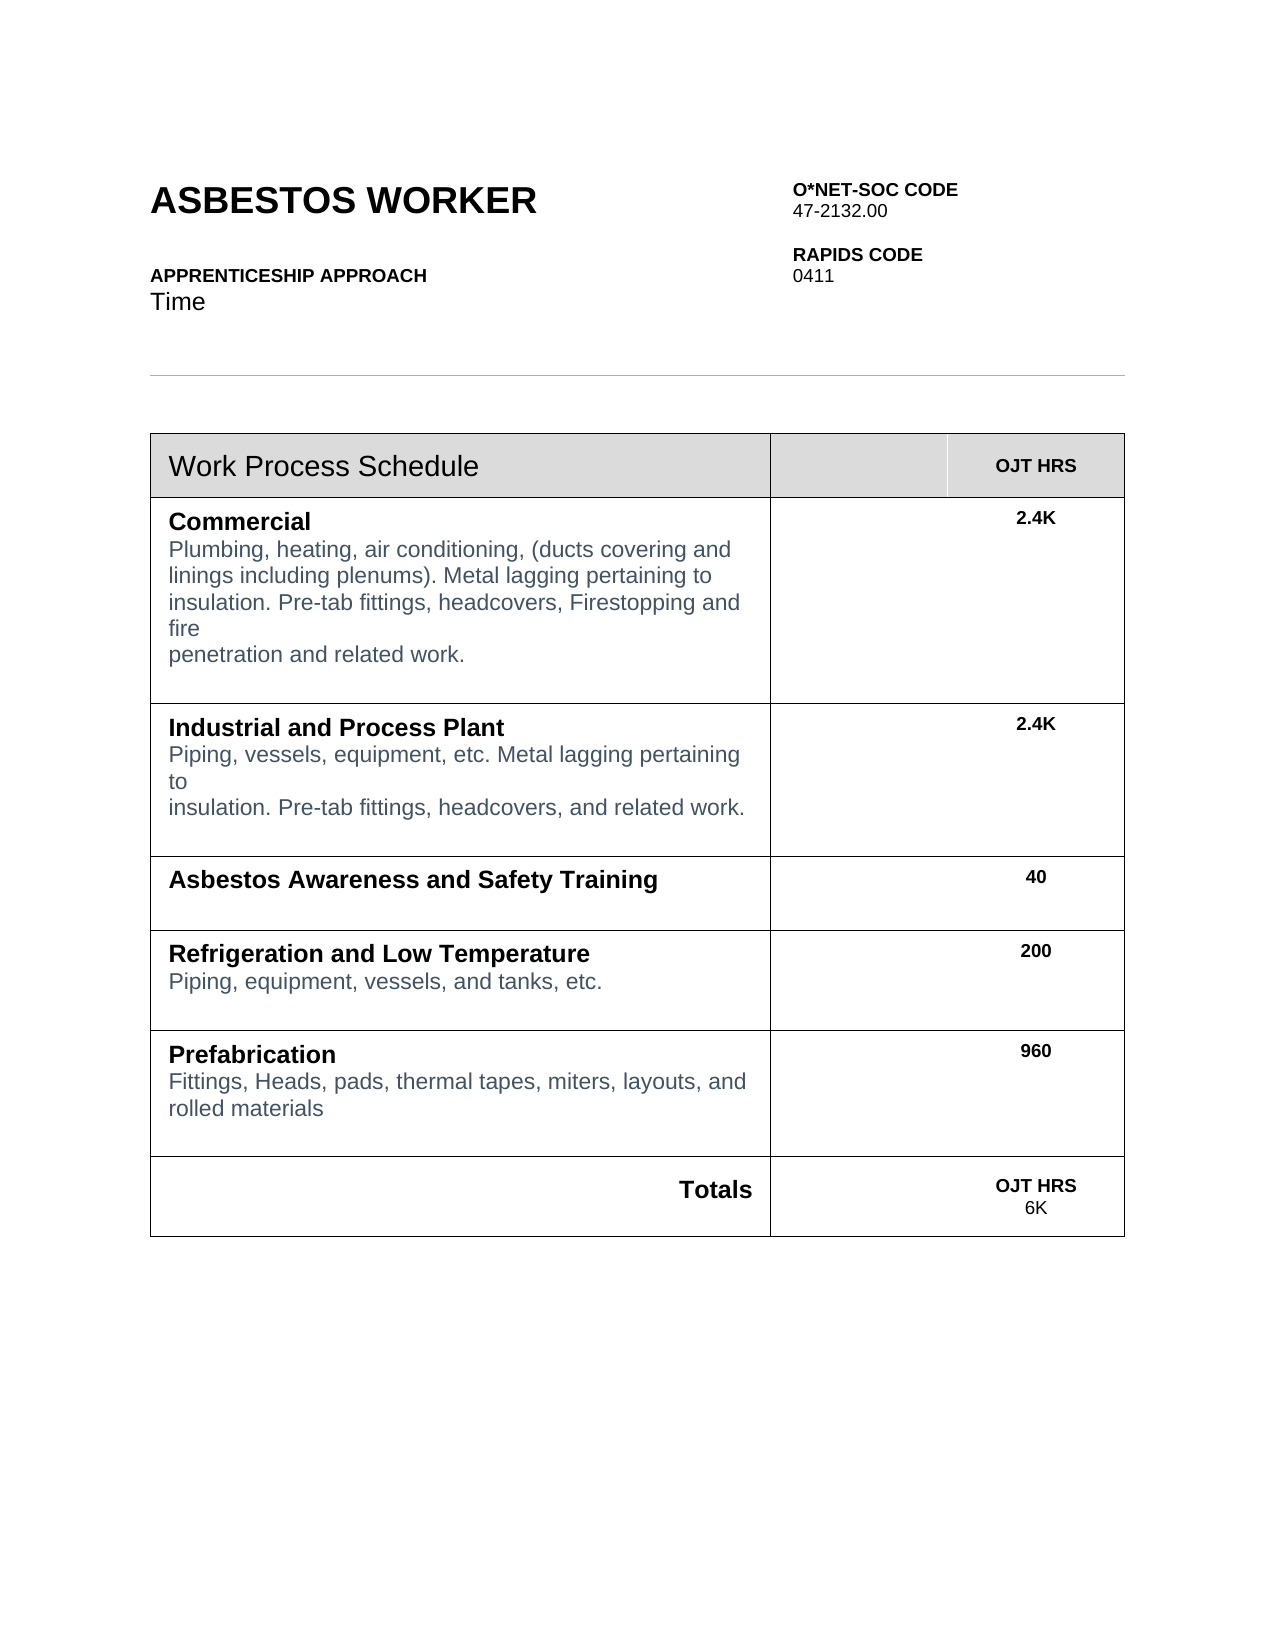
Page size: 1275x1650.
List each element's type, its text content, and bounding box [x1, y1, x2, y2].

table_cell [771, 1031, 947, 1156]
text Time [150, 287, 719, 315]
text O*NET-SOC CODE [793, 179, 1125, 200]
table_cell 200 [948, 931, 1124, 1030]
table_cell 40 [948, 857, 1124, 929]
text APPRENTICESHIP APPROACH [150, 265, 719, 287]
table_cell 960 [948, 1031, 1124, 1156]
table_cell Prefabrication Fittings, Heads, pads, thermal tapes, miters, layouts, and rolled materials [151, 1031, 770, 1156]
table_cell [771, 1157, 947, 1236]
text 0411 [793, 265, 1125, 287]
table_cell 2.4K [948, 704, 1124, 856]
table_cell 2.4K [948, 498, 1124, 703]
table_cell Asbestos Awareness and Safety Training [151, 857, 770, 929]
table_header Work Process Schedule [151, 434, 770, 497]
table_cell Industrial and Process Plant Piping, vessels, equipment, etc. Metal lagging pertaining to insulation. Pre-tab fittings, headcovers, and related work. [151, 704, 770, 856]
table_header [771, 434, 947, 497]
table_cell [771, 857, 947, 929]
text 47-2132.00 [793, 200, 1125, 222]
text ASBESTOS WORKER [150, 179, 719, 222]
table_cell Commercial Plumbing, heating, air conditioning, (ducts covering and linings including plenums). Metal lagging pertaining to insulation. Pre-tab fittings, headcovers, Firestopping and fire penetration and related work. [151, 498, 770, 703]
table_cell Refrigeration and Low Temperature Piping, equipment, vessels, and tanks, etc. [151, 931, 770, 1030]
table_cell [771, 931, 947, 1030]
table_header OJT HRS [948, 434, 1124, 497]
table_cell [771, 498, 947, 703]
text RAPIDS CODE [793, 243, 1125, 265]
table_cell OJT HRS 6K [948, 1157, 1124, 1236]
table_cell [771, 704, 947, 856]
table_cell Totals [151, 1157, 770, 1236]
